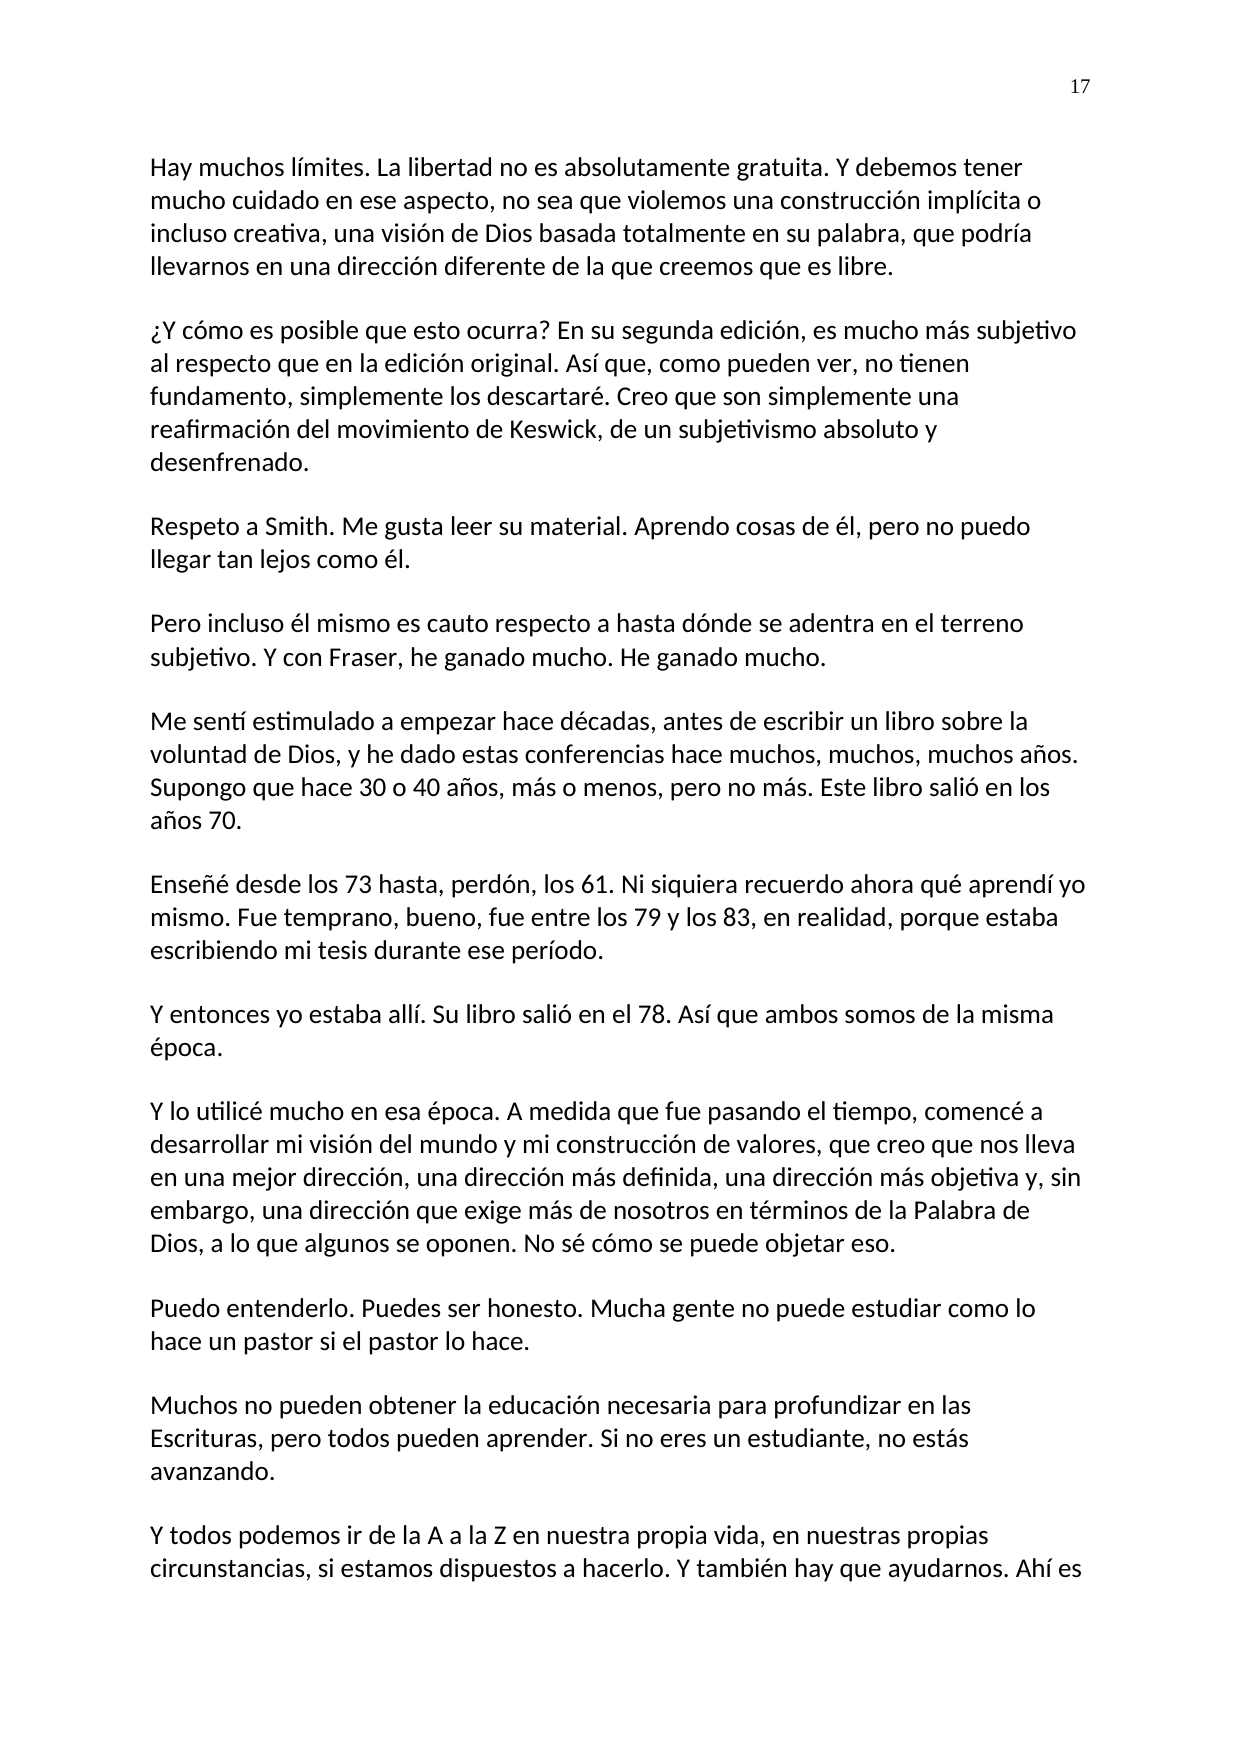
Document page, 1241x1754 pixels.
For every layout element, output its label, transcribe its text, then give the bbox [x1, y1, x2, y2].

text Puedo entenderlo. Puedes ser honesto. Mucha gente no puede estudiar como lo hace un pastor si el pastor lo hace. [150, 1291, 1090, 1357]
text ¿Y cómo es posible que esto ocurra? En su segunda edición, es mucho más subjetivo al respecto que en la edición original. Así que, como pueden ver, no tienen fundamento, simplemente los descartaré. Creo que son simplemente una reafirmación del movimiento de Keswick, de un subjetivismo absoluto y desenfrenado. [150, 313, 1090, 478]
text Hay muchos límites. La libertad no es absolutamente gratuita. Y debemos tener mucho cuidado en ese aspecto, no sea que violemos una construcción implícita o incluso creativa, una visión de Dios basada totalmente en su palabra, que podría llevarnos en una dirección diferente de la que creemos que es libre. [150, 150, 1090, 282]
text Muchos no pueden obtener la educación necesaria para profundizar en las Escrituras, pero todos pueden aprender. Si no eres un estudiante, no estás avanzando. [150, 1388, 1090, 1487]
text Y entonces yo estaba allí. Su libro salió en el 78. Así que ambos somos de la misma época. [150, 997, 1090, 1063]
text Enseñé desde los 73 hasta, perdón, los 61. Ni siquiera recuerdo ahora qué aprendí yo mismo. Fue temprano, bueno, fue entre los 79 y los 83, en realidad, porque estaba escribiendo mi tesis durante ese período. [150, 867, 1090, 966]
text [150, 1518, 1090, 1584]
text Respeto a Smith. Me gusta leer su material. Aprendo cosas de él, pero no puedo llegar tan lejos como él. [150, 509, 1090, 576]
text Pero incluso él mismo es cauto respecto a hasta dónde se adentra en el terreno subjetivo. Y con Fraser, he ganado mucho. He ganado mucho. [150, 607, 1090, 673]
text Me sentí estimulado a empezar hace décadas, antes de escribir un libro sobre la voluntad de Dios, y he dado estas conferencias hace muchos, muchos, muchos años. Supongo que hace 30 o 40 años, más o menos, pero no más. Este libro salió en los años 70. [150, 704, 1090, 836]
text Y lo utilicé mucho en esa época. A medida que fue pasando el tiempo, comencé a desarrollar mi visión del mundo y mi construcción de valores, que creo que nos lleva en una mejor dirección, una dirección más definida, una dirección más objetiva y, sin embargo, una dirección que exige más de nosotros en términos de la Palabra de Dios, a lo que algunos se oponen. No sé cómo se puede objetar eso. [150, 1094, 1090, 1259]
